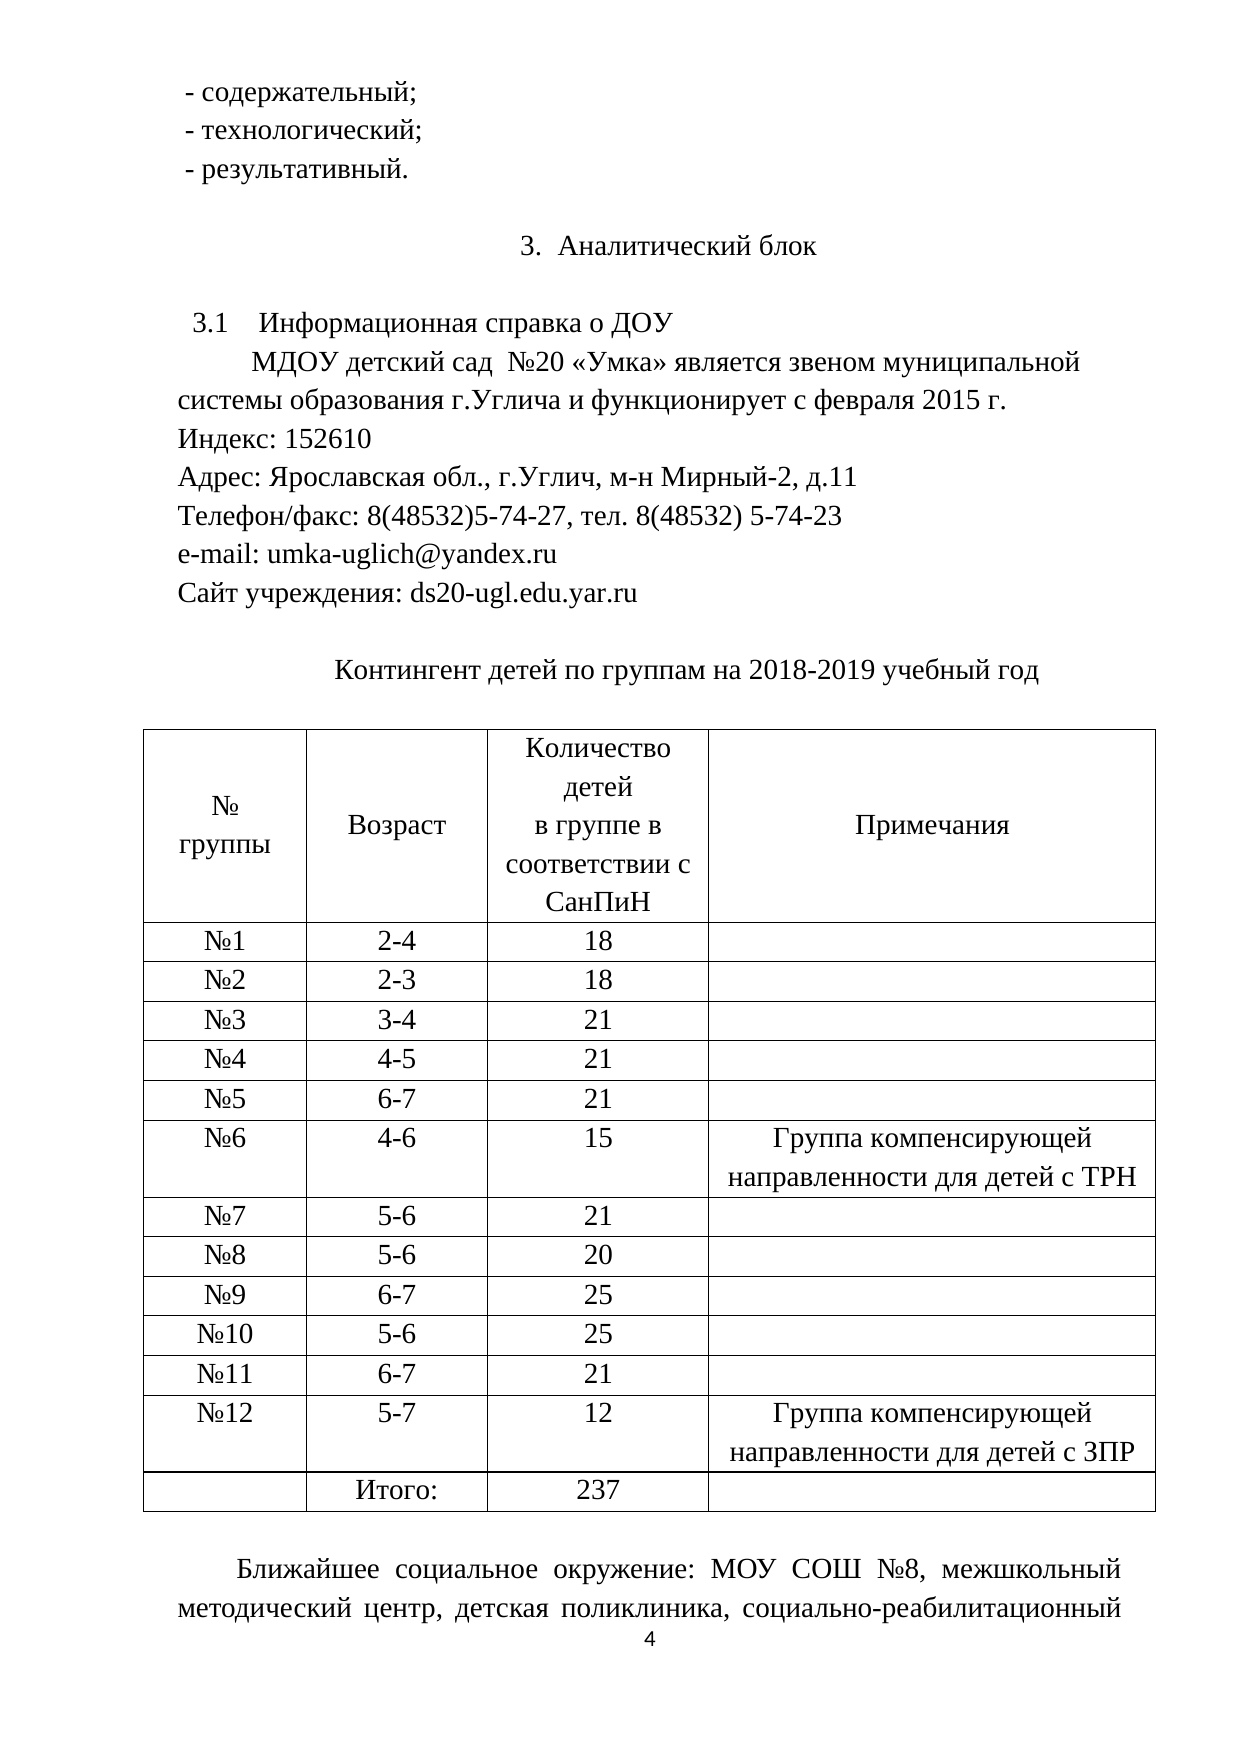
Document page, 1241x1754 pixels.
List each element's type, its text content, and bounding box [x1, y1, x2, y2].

table_cell [709, 1198, 1155, 1236]
table_cell 2-4 [307, 923, 487, 961]
table_cell [709, 962, 1155, 1001]
table_cell 5-6 [307, 1237, 487, 1276]
table_cell 237 [488, 1473, 708, 1511]
table_cell 5-7 [307, 1396, 487, 1471]
table_cell 21 [488, 1081, 708, 1119]
table_cell 6-7 [307, 1081, 487, 1119]
table_cell [709, 923, 1155, 961]
table_header Количество детей в группе в соответствии с СанПиН [488, 730, 708, 922]
table_cell 5-6 [307, 1198, 487, 1236]
list Аналитический блок [215, 228, 1122, 262]
table_cell 25 [488, 1316, 708, 1355]
table_cell 18 [488, 923, 708, 961]
table_header Возраст [307, 730, 487, 922]
table_cell №6 [144, 1121, 306, 1197]
table_cell [709, 1356, 1155, 1394]
table_cell №10 [144, 1316, 306, 1355]
table_cell №5 [144, 1081, 306, 1119]
text Контингент детей по группам на 2018-2019 учебный год [177, 652, 1122, 686]
table_cell №11 [144, 1356, 306, 1394]
table_cell №1 [144, 923, 306, 961]
table_cell [709, 1316, 1155, 1355]
table_cell 21 [488, 1041, 708, 1080]
table_cell №3 [144, 1002, 306, 1040]
table_cell 6-7 [307, 1356, 487, 1394]
text Сайт учреждения: ds20-ugl.edu.yar.ru [177, 575, 1122, 608]
table_header № группы [144, 730, 306, 922]
text e-mail: umka-uglich@yandex.ru [177, 536, 1122, 570]
table_cell 20 [488, 1237, 708, 1276]
table_cell 21 [488, 1356, 708, 1394]
table_cell 18 [488, 962, 708, 1001]
text МДОУ детский сад №20 «Умка» является звеном муниципальной системы образования г.Углича и функционирует с февраля 2015 г. [177, 344, 1122, 416]
table_cell №7 [144, 1198, 306, 1236]
text - результативный. [177, 151, 1122, 184]
table_cell Итого: [307, 1473, 487, 1511]
table_cell 21 [488, 1198, 708, 1236]
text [177, 1551, 1122, 1623]
text - технологический; [177, 112, 1122, 146]
table_cell [709, 1081, 1155, 1119]
table_cell Группа компенсирующей направленности для детей с ТРН [709, 1121, 1155, 1197]
table_cell [709, 1041, 1155, 1080]
text Телефон/факс: 8(48532)5-74-27, тел. 8(48532) 5-74-23 [177, 498, 1122, 531]
text - содержательный; [177, 74, 1122, 107]
table_cell №8 [144, 1237, 306, 1276]
table_cell №4 [144, 1041, 306, 1080]
text Индекс: 152610 [177, 421, 1122, 454]
table_cell 5-6 [307, 1316, 487, 1355]
text Адрес: Ярославская обл., г.Углич, м-н Мирный-2, д.11 [177, 459, 1122, 493]
table_cell №9 [144, 1277, 306, 1315]
table_cell [709, 1237, 1155, 1276]
table_cell 21 [488, 1002, 708, 1040]
table_cell 4-5 [307, 1041, 487, 1080]
table_cell [144, 1473, 306, 1511]
list Информационная справка о ДОУ [177, 305, 1122, 339]
table_header Примечания [709, 730, 1155, 922]
table_cell [709, 1473, 1155, 1511]
table_cell Группа компенсирующей направленности для детей с ЗПР [709, 1396, 1155, 1471]
table_cell 3-4 [307, 1002, 487, 1040]
table_cell 12 [488, 1396, 708, 1471]
table_cell 6-7 [307, 1277, 487, 1315]
table_cell 15 [488, 1121, 708, 1197]
table_cell [709, 1002, 1155, 1040]
table_cell 4-6 [307, 1121, 487, 1197]
table_cell 2-3 [307, 962, 487, 1001]
table_cell [709, 1277, 1155, 1315]
table_cell №12 [144, 1396, 306, 1471]
table_cell №2 [144, 962, 306, 1001]
table_cell 25 [488, 1277, 708, 1315]
